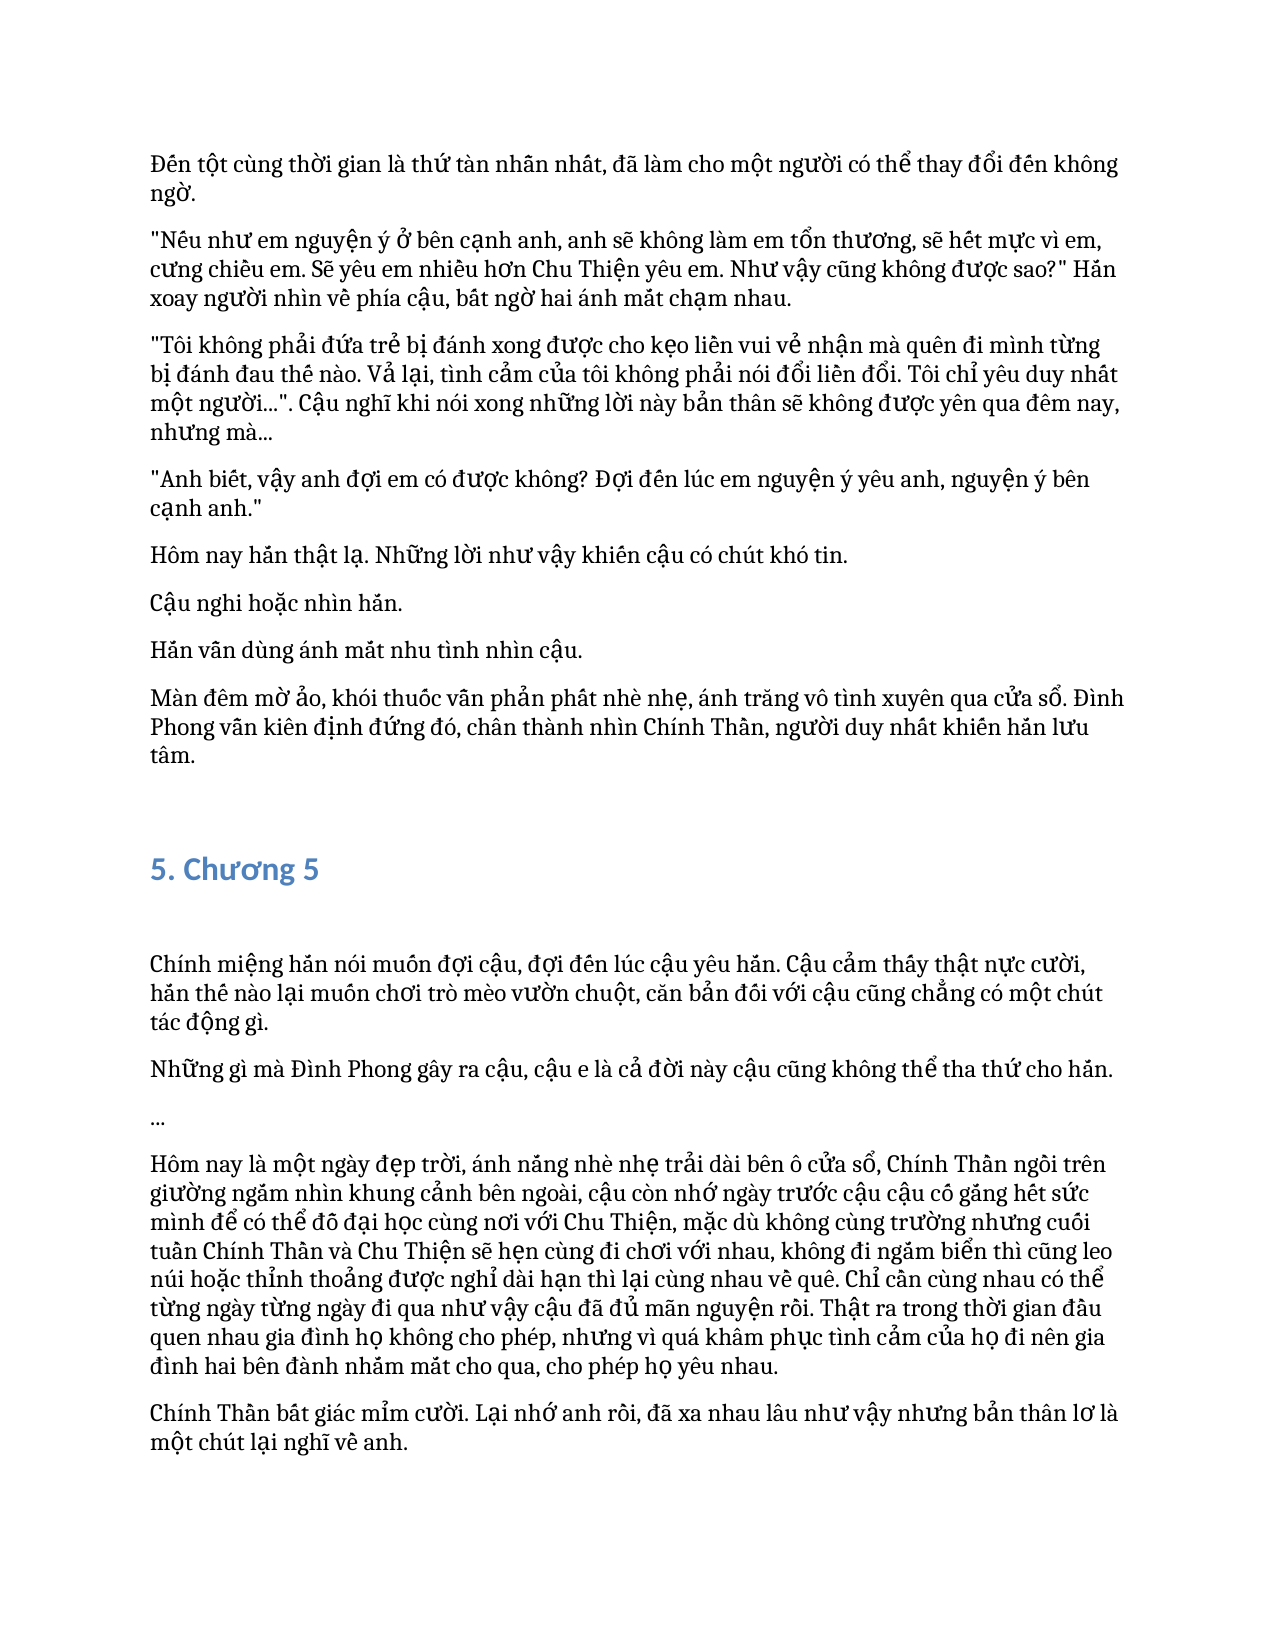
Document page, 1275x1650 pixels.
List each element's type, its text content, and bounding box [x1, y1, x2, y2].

text "Tôi không phải đứa trẻ bị đánh xong được cho kẹo liền vui vẻ nhận mà quên đi mình từng bị đánh đau thế nào. Vả lại, tình cảm của tôi không phải nói đổi liền đổi. Tôi chỉ yêu duy nhất một người...". Cậu nghĩ khi nói xong những lời này bản thân sẽ không được yên qua đêm nay, nhưng mà... [150, 331, 1125, 446]
text ... [150, 1103, 1125, 1132]
text Hôm nay hắn thật lạ. Những lời như vậy khiến cậu có chút khó tin. [150, 541, 1125, 570]
text Chính Thần bất giác mỉm cười. Lại nhớ anh rồi, đã xa nhau lâu như vậy nhưng bản thân lơ là một chút lại nghĩ về anh. [150, 1399, 1125, 1457]
text Cậu nghi hoặc nhìn hắn. [150, 589, 1125, 617]
text "Anh biết, vậy anh đợi em có được không? Đợi đến lúc em nguyện ý yêu anh, nguyện ý bên cạnh anh." [150, 465, 1125, 522]
text Những gì mà Đình Phong gây ra cậu, cậu e là cả đời này cậu cũng không thể tha thứ cho hắn. [150, 1055, 1125, 1084]
text Hôm nay là một ngày đẹp trời, ánh nắng nhè nhẹ trải dài bên ô cửa sổ, Chính Thần ngồi trên giường ngắm nhìn khung cảnh bên ngoài, cậu còn nhớ ngày trước cậu cậu cố gắng hết sức mình để có thể đỗ đại học cùng nơi với Chu Thiện, mặc dù không cùng trường nhưng cuối tuần Chính Thần và Chu Thiện sẽ hẹn cùng đi chơi với nhau, không đi ngắm biển thì cũng leo núi hoặc thỉnh thoảng được nghỉ dài hạn thì lại cùng nhau về quê. Chỉ cần cùng nhau có thể từng ngày từng ngày đi qua như vậy cậu đã đủ mãn nguyện rồi. Thật ra trong thời gian đầu quen nhau gia đình họ không cho phép, nhưng vì quá khâm phục tình cảm của họ đi nên gia đình hai bên đành nhắm mắt cho qua, cho phép họ yêu nhau. [150, 1150, 1125, 1380]
text Màn đêm mờ ảo, khói thuốc vẫn phản phất nhè nhẹ, ánh trăng vô tình xuyên qua cửa sổ. Đình Phong vẫn kiên định đứng đó, chân thành nhìn Chính Thần, người duy nhất khiến hắn lưu tâm. [150, 684, 1125, 827]
subtitle 5. Chương 5 [150, 848, 1125, 889]
text "Nếu như em nguyện ý ở bên cạnh anh, anh sẽ không làm em tổn thương, sẽ hết mực vì em, cưng chiều em. Sẽ yêu em nhiều hơn Chu Thiện yêu em. Như vậy cũng không được sao?" Hắn xoay người nhìn về phía cậu, bất ngờ hai ánh mắt chạm nhau. [150, 226, 1125, 312]
text Chính miệng hắn nói muốn đợi cậu, đợi đến lúc cậu yêu hắn. Cậu cảm thấy thật nực cười, hắn thế nào lại muốn chơi trò mèo vườn chuột, căn bản đối với cậu cũng chẳng có một chút tác động gì. [150, 893, 1125, 1037]
text Hắn vẫn dùng ánh mắt nhu tình nhìn cậu. [150, 636, 1125, 665]
text Đến tột cùng thời gian là thứ tàn nhẫn nhất, đã làm cho một người có thể thay đổi đến không ngờ. [150, 150, 1125, 207]
